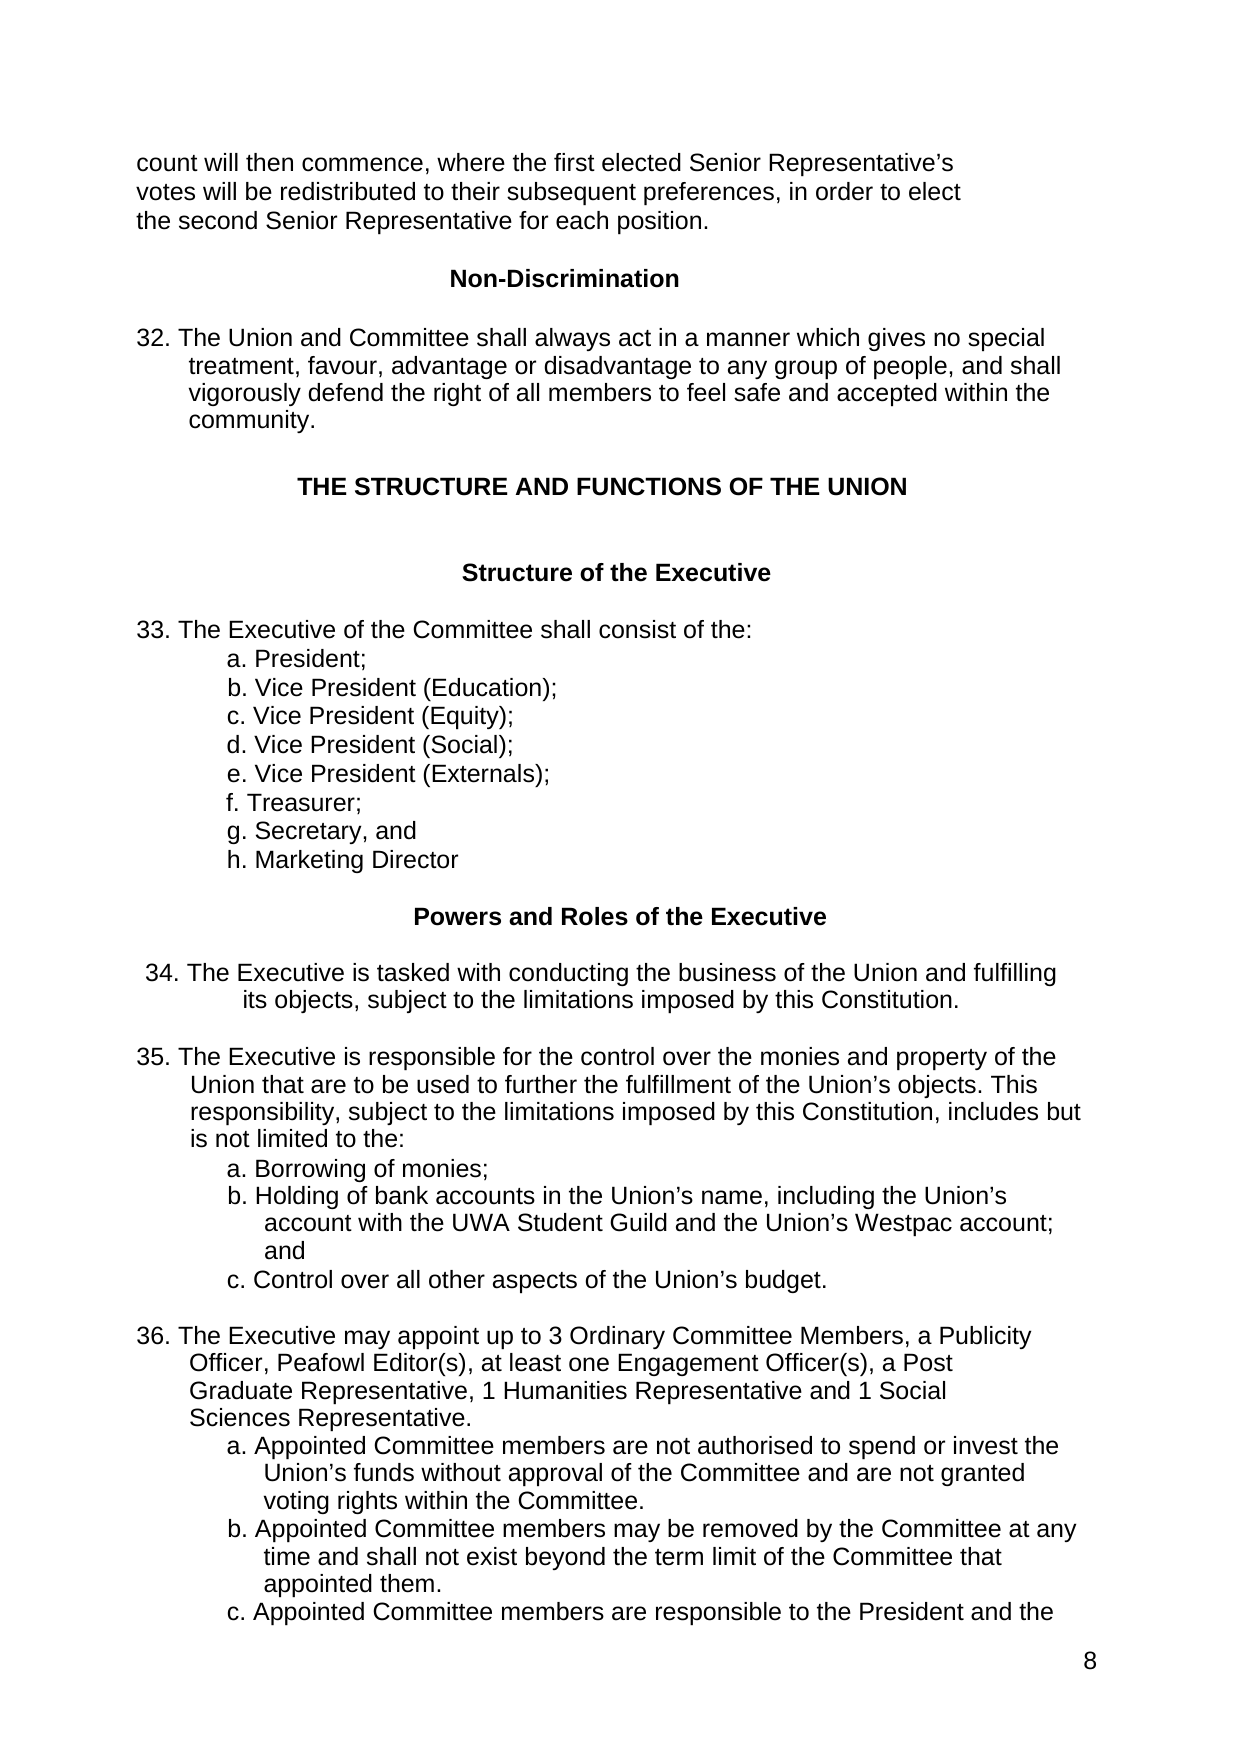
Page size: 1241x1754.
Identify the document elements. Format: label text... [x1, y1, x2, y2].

text h. Marketing Director [227, 845, 1097, 874]
text 32. The Union and Committee shall always act in a manner which gives no special treatment, favour, advantage or disadvantage to any group of people, and shall vigorously defend the right of all members to feel safe and accepted within the community. [136, 325, 1069, 434]
text THE STRUCTURE AND FUNCTIONS OF THE UNION [136, 474, 1069, 501]
text g. Secretary, and [227, 816, 1097, 845]
text f. Treasurer; [226, 788, 1097, 816]
text c. Vice President (Equity); [227, 701, 1097, 730]
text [136, 148, 993, 235]
text a. Borrowing of monies; [226, 1154, 1097, 1182]
text 35. The Executive is responsible for the control over the monies and property of the Union that are to be used to further the fulfillment of the Union’s objects. This responsibility, subject to the limitations imposed by this Constitution, includes but is not limited to the: [136, 1044, 1088, 1153]
text d. Vice President (Social); [226, 730, 1097, 759]
text c. Control over all other aspects of the Union’s budget. [227, 1265, 1097, 1294]
text b. Vice President (Education); [227, 673, 1097, 701]
text a. Appointed Committee members are not authorised to spend or invest the Union’s funds without approval of the Committee and are not granted voting rights within the Committee. [226, 1432, 1077, 1514]
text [227, 1598, 1072, 1626]
text b. Appointed Committee members may be removed by the Committee at any time and shall not exist beyond the term limit of the Committee that appointed them. [227, 1516, 1093, 1598]
text b. Holding of bank accounts in the Union’s name, including the Union’s account with the UWA Student Guild and the Union’s Westpac account; and [227, 1182, 1062, 1264]
text 33. The Executive of the Committee shall consist of the: [136, 615, 1097, 644]
text 36. The Executive may appoint up to 3 Ordinary Committee Members, a Publicity Officer, Peafowl Editor(s), at least one Engagement Officer(s), a Post Graduate Representative, 1 Humanities Representative and 1 Social Sciences Representative. [136, 1322, 1049, 1432]
text e. Vice President (Externals); [227, 759, 1097, 788]
text Powers and Roles of the Executive [136, 902, 827, 931]
text Structure of the Executive [136, 558, 1097, 587]
text 34. The Executive is tasked with conducting the business of the Union and fulfilling its objects, subject to the limitations imposed by this Constitution. [136, 959, 1067, 1014]
text a. President; [226, 644, 1097, 673]
text Non-Discrimination [136, 264, 993, 293]
